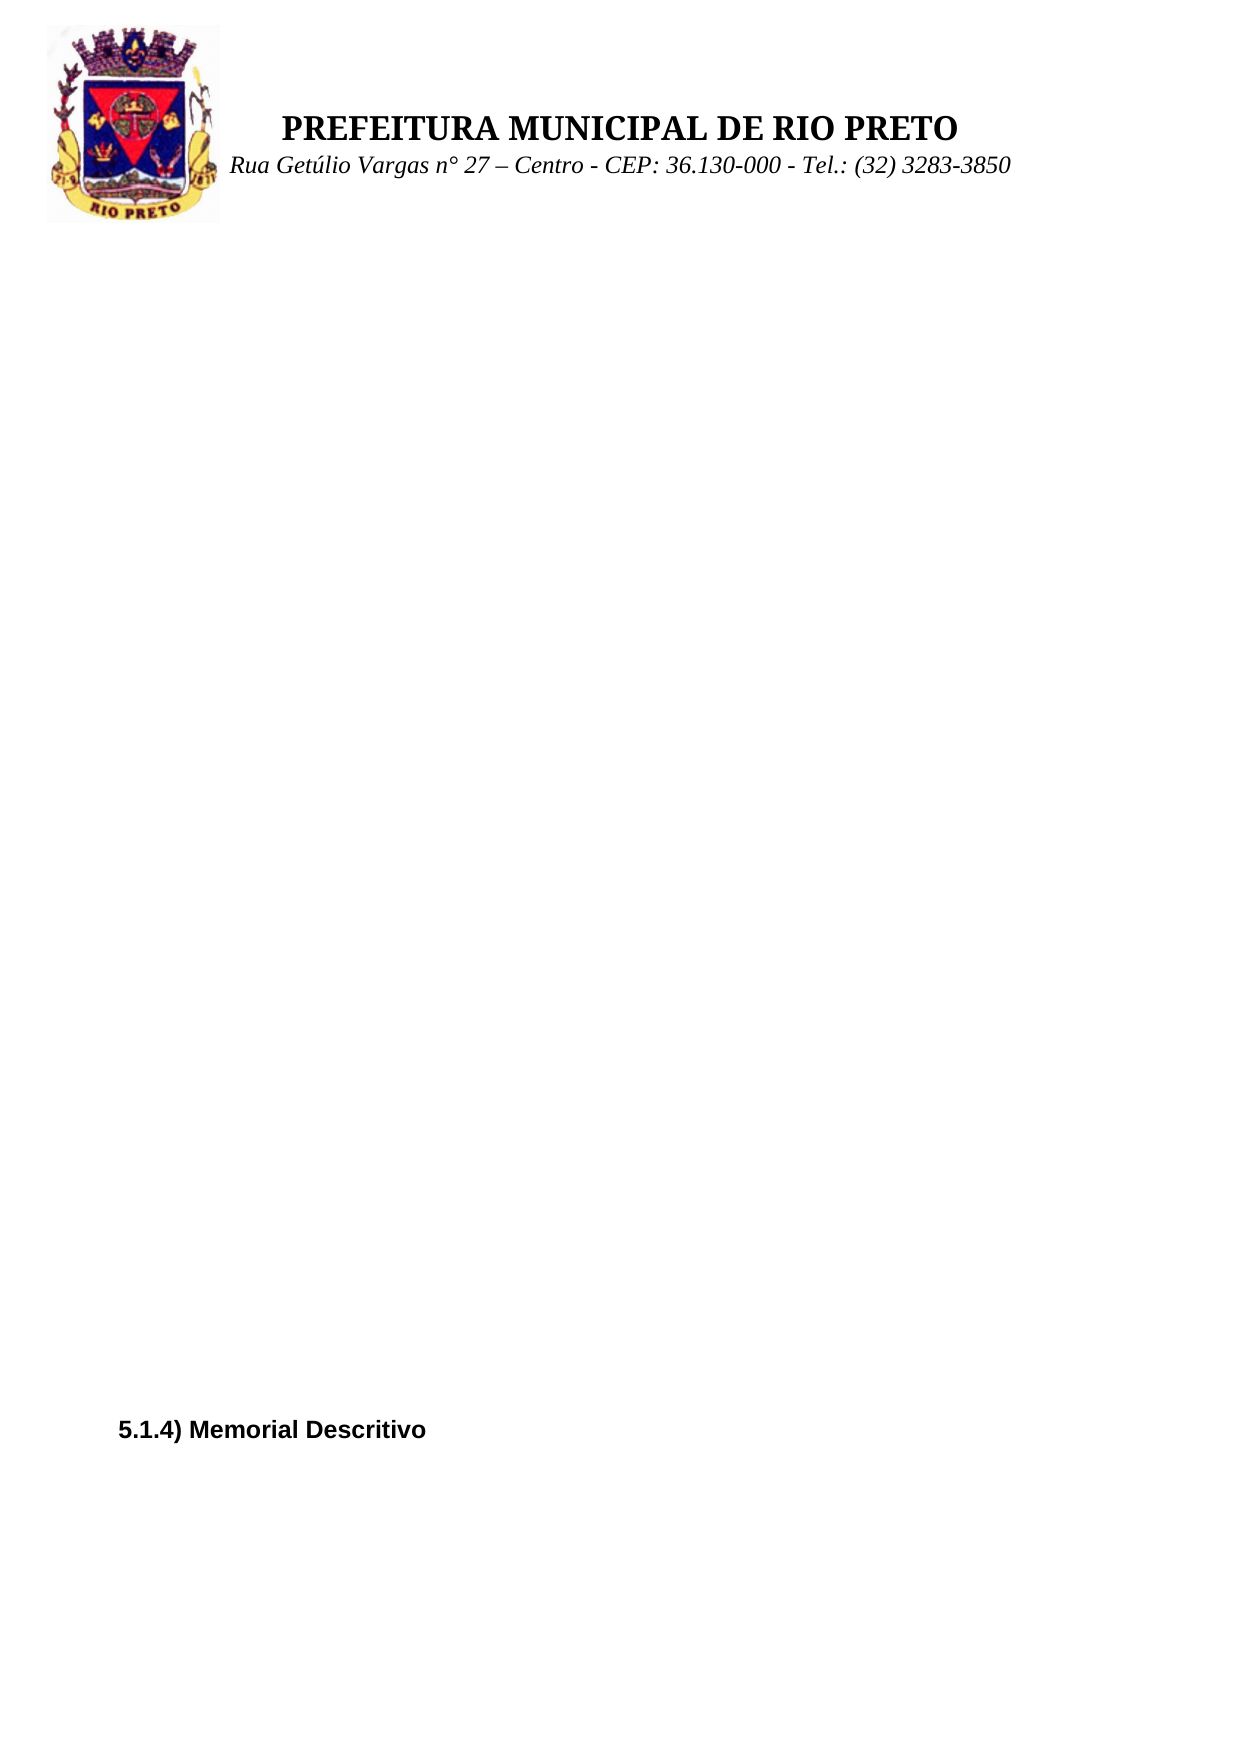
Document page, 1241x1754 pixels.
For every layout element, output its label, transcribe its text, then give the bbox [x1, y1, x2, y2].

picture [46, 25, 220, 223]
text 5.1.4) Memorial Descritivo [118, 1415, 1122, 1444]
